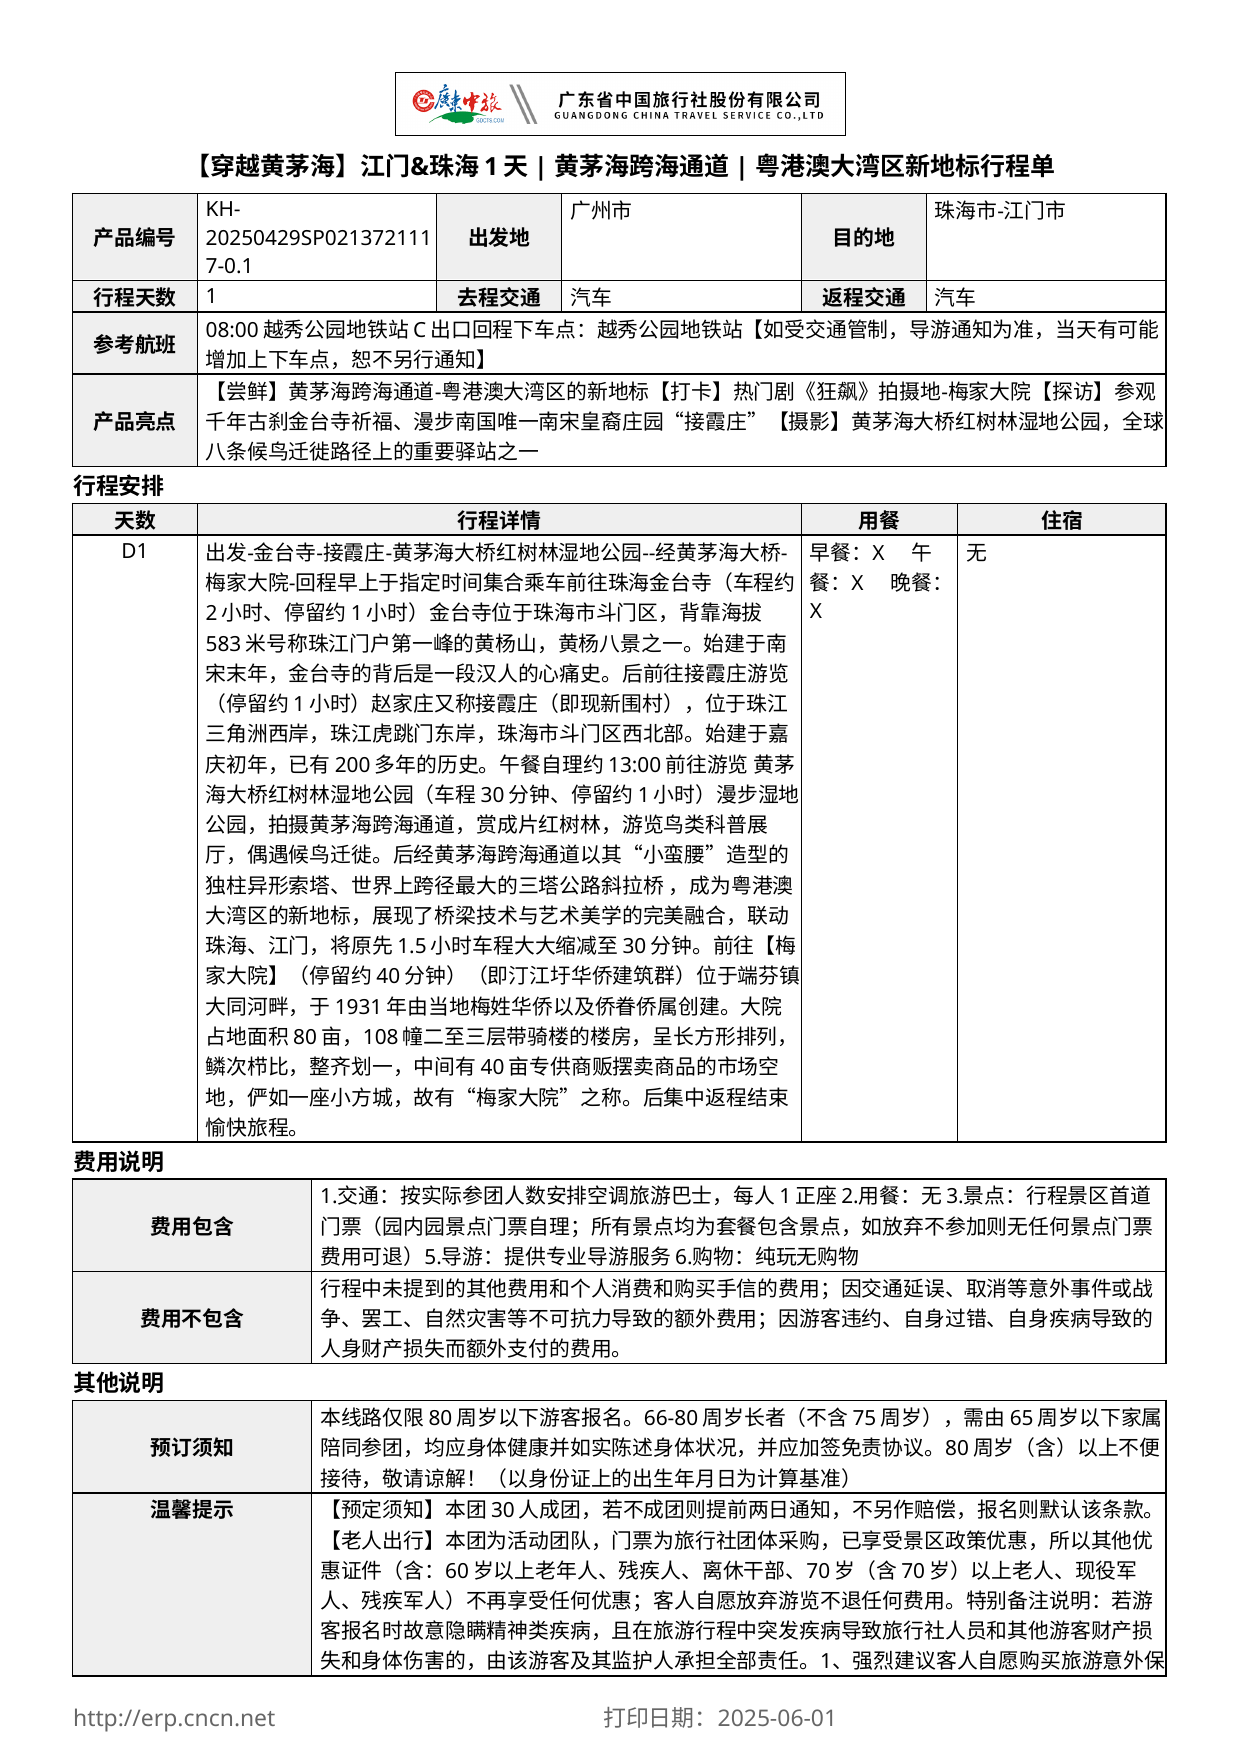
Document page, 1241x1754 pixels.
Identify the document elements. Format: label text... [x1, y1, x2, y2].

table_cell 【尝鲜】黄茅海跨海通道-粤港澳大湾区的新地标 [198, 375, 1165, 466]
text 【穿越黄茅海】江门&珠海1天 | 黄茅海跨海通道 | 粤港澳大湾区新地标行程单 [73, 146, 1167, 182]
table_header KH-20250429SP0213721117-0.1 [198, 194, 436, 279]
table_header 本线路仅限80周岁以下游客报名。 [312, 1401, 1165, 1492]
table_header 珠海市-江门市 [927, 194, 1165, 279]
table_cell 去程交通 [437, 281, 561, 311]
table_cell 温馨提示 [73, 1494, 311, 1675]
table_header 产品编号 [73, 194, 197, 279]
table_cell 出发-金台寺-接霞庄-黄茅海大桥红树林湿地公园--经黄茅海大桥-梅家大院-回程 [198, 536, 801, 1141]
table_header 1.交通：按实际参团人数安排空调旅游巴士，每人1正座 [312, 1180, 1165, 1271]
table_header 天数 [73, 504, 197, 534]
table_cell 产品亮点 [73, 375, 197, 466]
table_header 预订须知 [73, 1401, 311, 1492]
text 其他说明 [73, 1365, 1167, 1398]
table_header 行程详情 [198, 504, 801, 534]
table_cell 1 [198, 281, 436, 311]
table_cell 无 [958, 536, 1165, 1141]
table_header 住宿 [958, 504, 1165, 534]
table_cell 08:00越秀公园地铁站C出口 [198, 313, 1165, 373]
table_cell 返程交通 [802, 281, 926, 311]
table_cell 【预定须知】 [312, 1494, 1165, 1675]
table_cell 汽车 [927, 281, 1165, 311]
table_header 目的地 [802, 194, 926, 279]
table_header 用餐 [802, 504, 957, 534]
table_cell 早餐：X 午餐：X 晚餐：X [802, 536, 957, 1141]
table_header 费用包含 [73, 1180, 311, 1271]
text 费用说明 [73, 1144, 1167, 1177]
table_cell 行程天数 [73, 281, 197, 311]
picture [396, 73, 845, 135]
table_cell 参考航班 [73, 313, 197, 373]
table_header 广州市 [562, 194, 801, 279]
text 行程安排 [73, 468, 1167, 501]
table_cell D1 [73, 536, 197, 1141]
table_cell 费用不包含 [73, 1272, 311, 1363]
table_cell 汽车 [562, 281, 801, 311]
table_cell 行程中未提到的其他费用和个人消费和购买手信的费用；因交通延误、取消等意外事件或战争、罢工、自然灾害等不可抗力导致的额外费用；因游客违约、自身过错、自身疾病导致的人身财产损失而额外支付的费用。 [312, 1272, 1165, 1363]
table_header 出发地 [437, 194, 561, 279]
